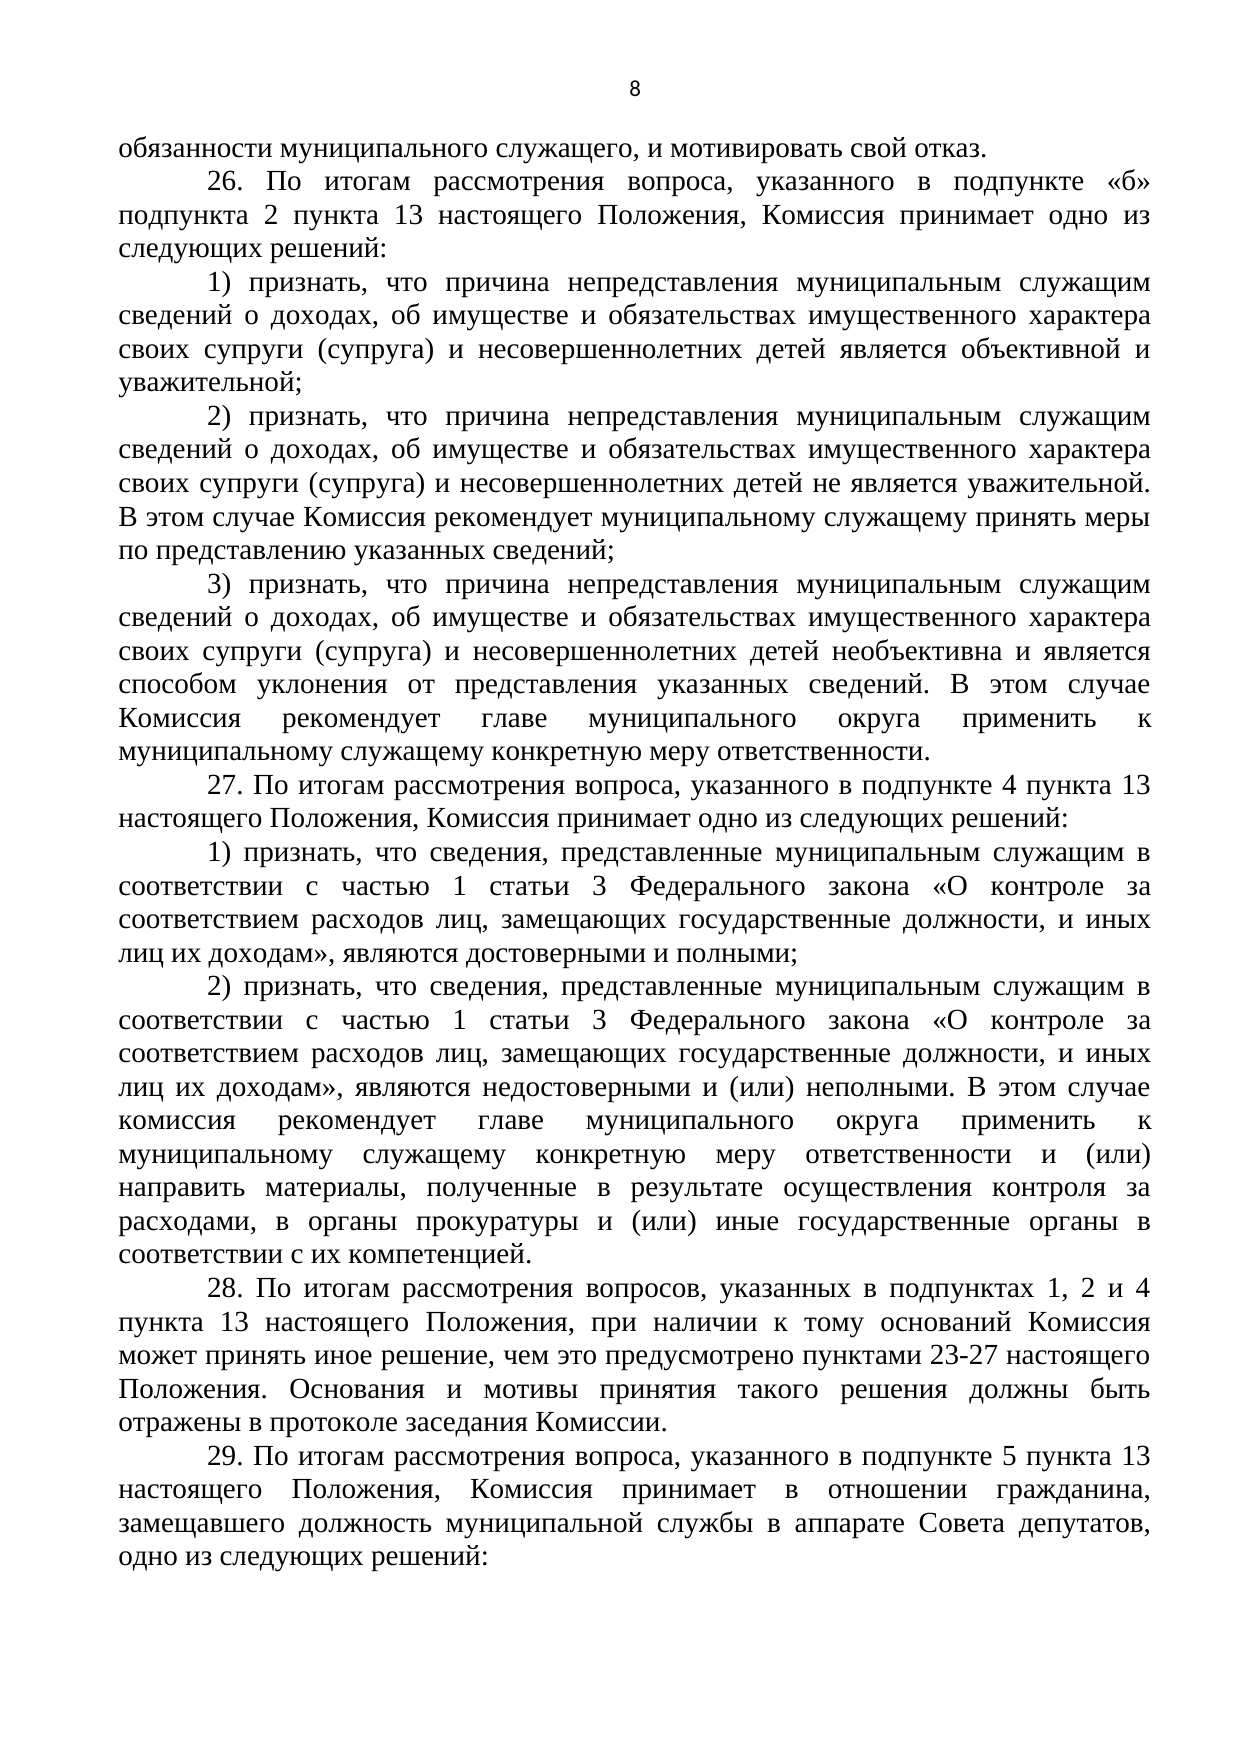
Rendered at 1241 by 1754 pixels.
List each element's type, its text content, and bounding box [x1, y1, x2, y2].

text 2) признать, что причина непредставления муниципальным служащим сведений о доходах, об имуществе и обязательствах имущественного характера своих супруги (супруга) и несовершеннолетних детей не является уважительной. В этом случае Комиссия рекомендует муниципальному служащему принять меры по представлению указанных сведений; [118, 398, 1152, 566]
text 3) признать, что причина непредставления муниципальным служащим сведений о доходах, об имуществе и обязательствах имущественного характера своих супруги (супруга) и несовершеннолетних детей необъективна и является способом уклонения от представления указанных сведений. В этом случае Комиссия рекомендует главе муниципального округа применить к муниципальному служащему конкретную меру ответственности. [118, 566, 1152, 767]
text 29. По итогам рассмотрения вопроса, указанного в подпункте 5 пункта 13 настоящего Положения, Комиссия принимает в отношении гражданина, замещавшего должность муниципальной службы в аппарате Совета депутатов, одно из следующих решений: [118, 1438, 1152, 1572]
text 1) признать, что сведения, представленные муниципальным служащим в соответствии с частью 1 статьи 3 Федерального закона «О контроле за соответствием расходов лиц, замещающих государственные должности, и иных лиц их доходам», являются достоверными и полными; [118, 834, 1152, 968]
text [118, 130, 1152, 163]
text 1) признать, что причина непредставления муниципальным служащим сведений о доходах, об имуществе и обязательствах имущественного характера своих супруги (супруга) и несовершеннолетних детей является объективной и уважительной; [118, 264, 1152, 398]
text 26. По итогам рассмотрения вопроса, указанного в подпункте «б» подпункта 2 пункта 13 настоящего Положения, Комиссия принимает одно из следующих решений: [118, 163, 1152, 264]
text 27. По итогам рассмотрения вопроса, указанного в подпункте 4 пункта 13 настоящего Положения, Комиссия принимает одно из следующих решений: [118, 767, 1152, 834]
text 2) признать, что сведения, представленные муниципальным служащим в соответствии с частью 1 статьи 3 Федерального закона «О контроле за соответствием расходов лиц, замещающих государственные должности, и иных лиц их доходам», являются недостоверными и (или) неполными. В этом случае комиссия рекомендует главе муниципального округа применить к муниципальному служащему конкретную меру ответственности и (или) направить материалы, полученные в результате осуществления контроля за расходами, в органы прокуратуры и (или) иные государственные органы в соответствии с их компетенцией. [118, 968, 1152, 1270]
text 28. По итогам рассмотрения вопросов, указанных в подпунктах 1, 2 и 4 пункта 13 настоящего Положения, при наличии к тому оснований Комиссия может принять иное решение, чем это предусмотрено пунктами 23-27 настоящего Положения. Основания и мотивы принятия такого решения должны быть отражены в протоколе заседания Комиссии. [118, 1270, 1152, 1438]
